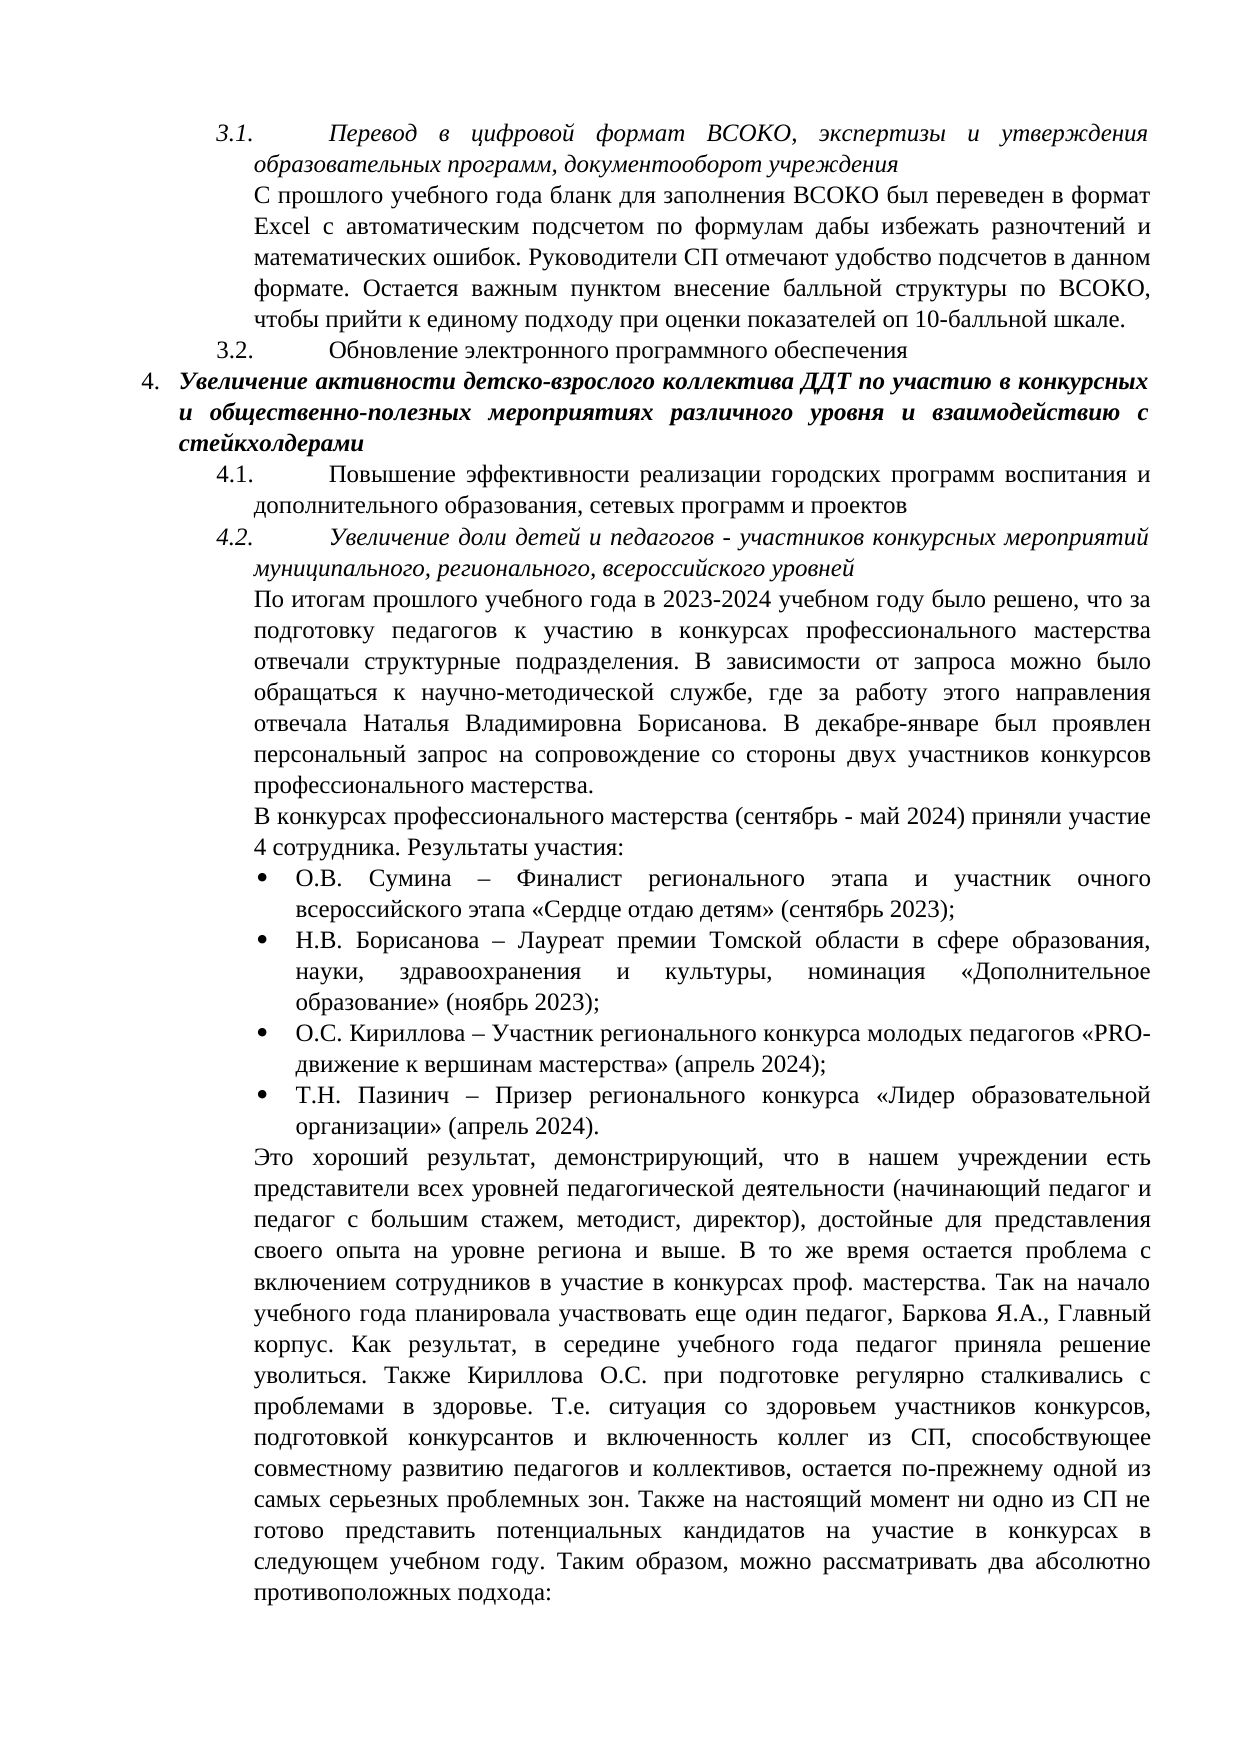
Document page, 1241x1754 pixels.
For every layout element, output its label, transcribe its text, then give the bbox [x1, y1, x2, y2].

text В конкурсах профессионального мастерства (сентябрь - май 2024) приняли участие 4 сотрудника. Результаты участия: [253, 801, 1152, 861]
list Обновление электронного программного обеспечения [216, 335, 1152, 364]
list Т.Н. Пазинич – Призер регионального конкурса «Лидер образовательной организации» (апрель 2024). [258, 1080, 1152, 1140]
list Увеличение доли детей и педагогов - участников конкурсных мероприятий муниципального, регионального, всероссийского уровней [216, 522, 1152, 581]
list Н.В. Борисанова – Лауреат премии Томской области в сфере образования, науки, здравоохранения и культуры, номинация «Дополнительное образование» (ноябрь 2023); [258, 925, 1152, 1016]
text С прошлого учебного года бланк для заполнения ВСОКО был переведен в формат Excel с автоматическим подсчетом по формулам дабы избежать разночтений и математических ошибок. Руководители СП отмечают удобство подсчетов в данном формате. Остается важным пунктом внесение балльной структуры по ВСОКО, чтобы прийти к единому подходу при оценки показателей оп 10-балльной шкале. [253, 180, 1152, 333]
list О.В. Сумина – Финалист регионального этапа и участник очного всероссийского этапа «Сердце отдаю детям» (сентябрь 2023); [258, 863, 1152, 923]
list Перевод в цифровой формат ВСОКО, экспертизы и утверждения образовательных программ, документооборот учреждения [216, 118, 1152, 178]
list О.С. Кириллова – Участник регионального конкурса молодых педагогов «PRO-движение к вершинам мастерства» (апрель 2024); [258, 1018, 1152, 1078]
list Увеличение активности детско-взрослого коллектива ДДТ по участию в конкурсных и общественно-полезных мероприятиях различного уровня и взаимодействию с стейкхолдерами [141, 366, 1152, 457]
text Это хороший результат, демонстрирующий, что в нашем учреждении есть представители всех уровней педагогической деятельности (начинающий педагог и педагог с большим стажем, методист, директор), достойные для представления своего опыта на уровне региона и выше. В то же время остается проблема с включением сотрудников в участие в конкурсах проф. мастерства. Так на начало учебного года планировала участвовать еще один педагог, Баркова Я.А., Главный корпус. Как результат, в середине учебного года педагог приняла решение уволиться. Также Кириллова О.С. при подготовке регулярно сталкивались с проблемами в здоровье. Т.е. ситуация со здоровьем участников конкурсов, подготовкой конкурсантов и включенность коллег из СП, способствующее совместному развитию педагогов и коллективов, остается по-прежнему одной из самых серьезных проблемных зон. Также на настоящий момент ни одно из СП не готово представить потенциальных кандидатов на участие в конкурсах в следующем учебном году. Таким образом, можно рассматривать два абсолютно противоположных подхода: [253, 1142, 1152, 1606]
text По итогам прошлого учебного года в 2023-2024 учебном году было решено, что за подготовку педагогов к участию в конкурсах профессионального мастерства отвечали структурные подразделения. В зависимости от запроса можно было обращаться к научно-методической службе, где за работу этого направления отвечала Наталья Владимировна Борисанова. В декабре-январе был проявлен персональный запрос на сопровождение со стороны двух участников конкурсов профессионального мастерства. [253, 584, 1152, 799]
list Повышение эффективности реализации городских программ воспитания и дополнительного образования, сетевых программ и проектов [216, 459, 1152, 519]
